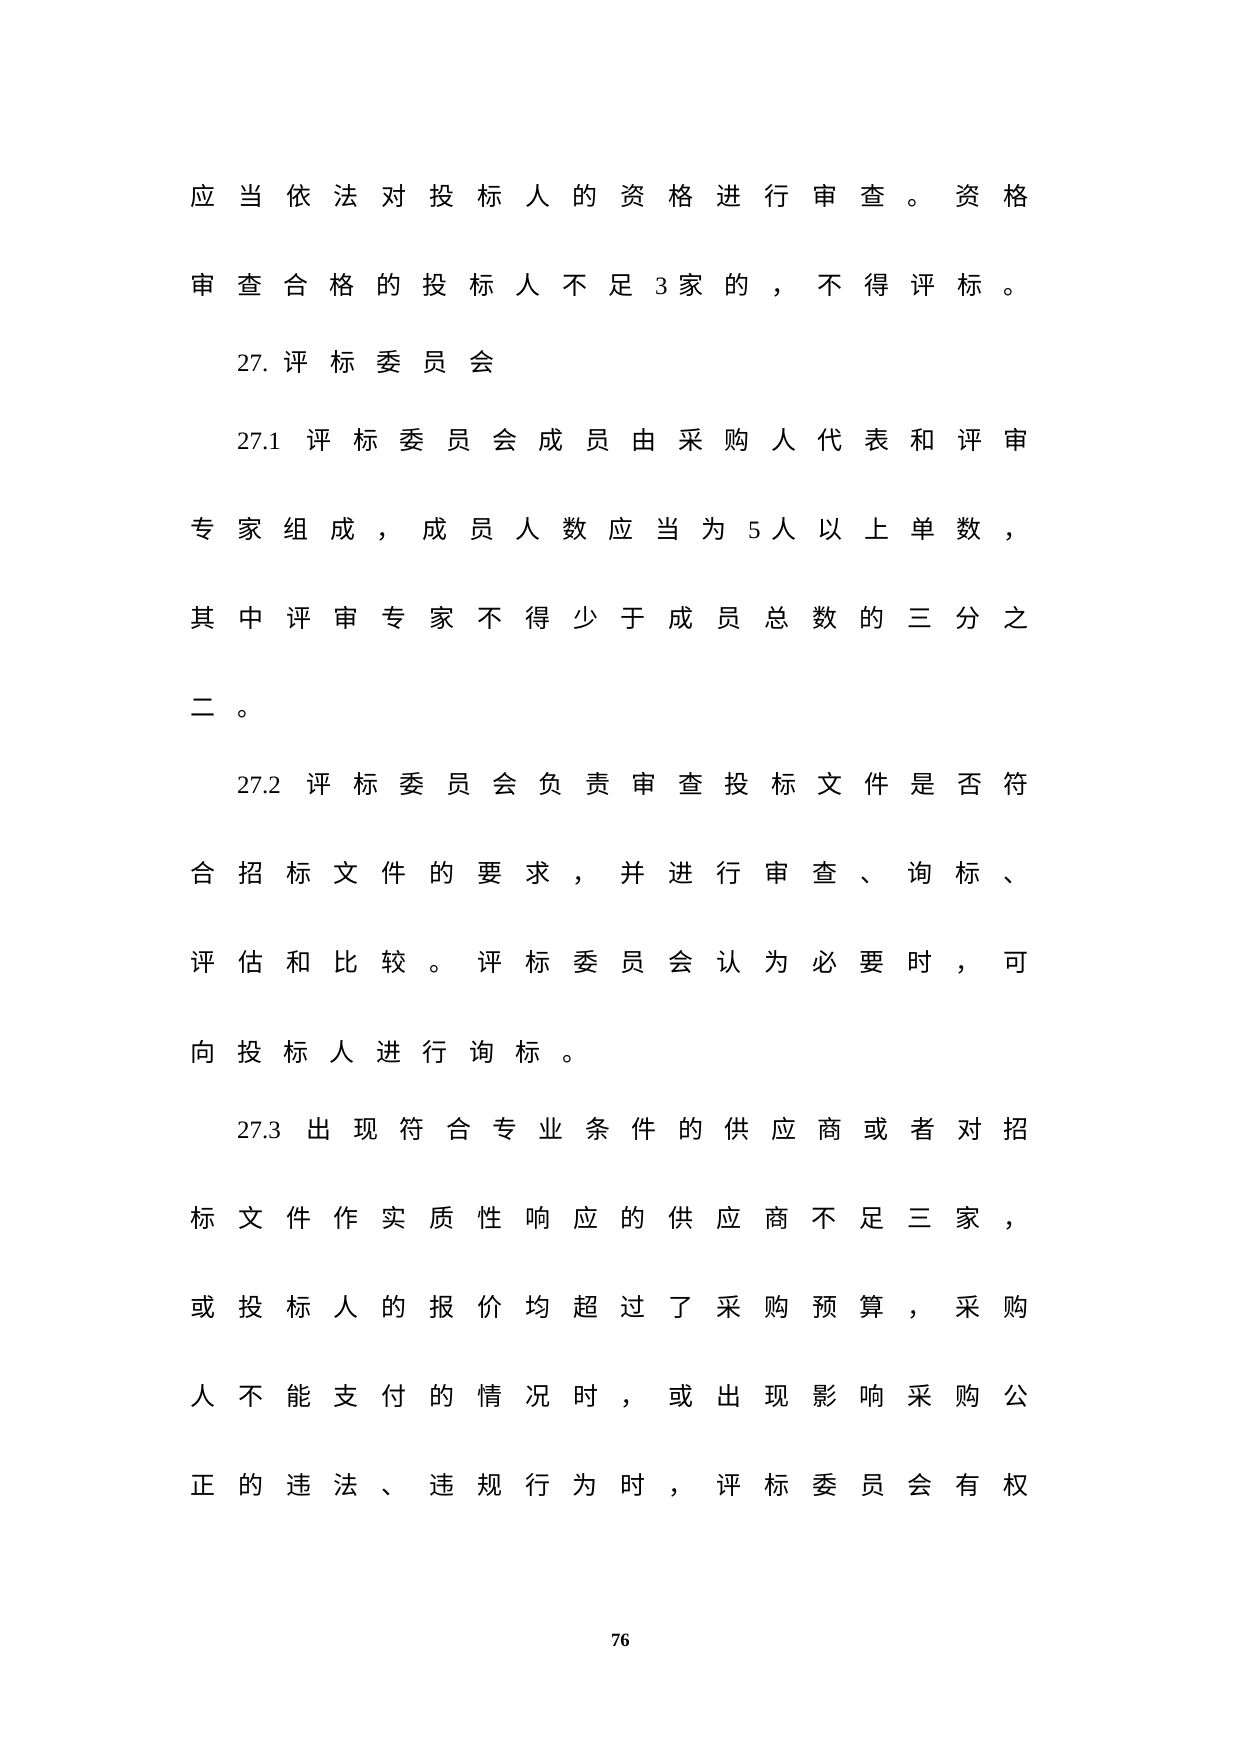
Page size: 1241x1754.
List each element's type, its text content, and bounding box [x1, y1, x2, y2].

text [190, 164, 1050, 313]
text 27.1 评标委员会成员由采购人代表和评审专家组成，成员人数应当为5人以上单数，其中评审专家不得少于成员总数的三分之二。 [190, 408, 1050, 735]
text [190, 1098, 1050, 1513]
text 27. 评标委员会 [190, 331, 1050, 390]
text 27.2 评标委员会负责审查投标文件是否符合招标文件的要求，并进行审查、询标、评估和比较。评标委员会认为必要时，可向投标人进行询标。 [190, 753, 1050, 1080]
